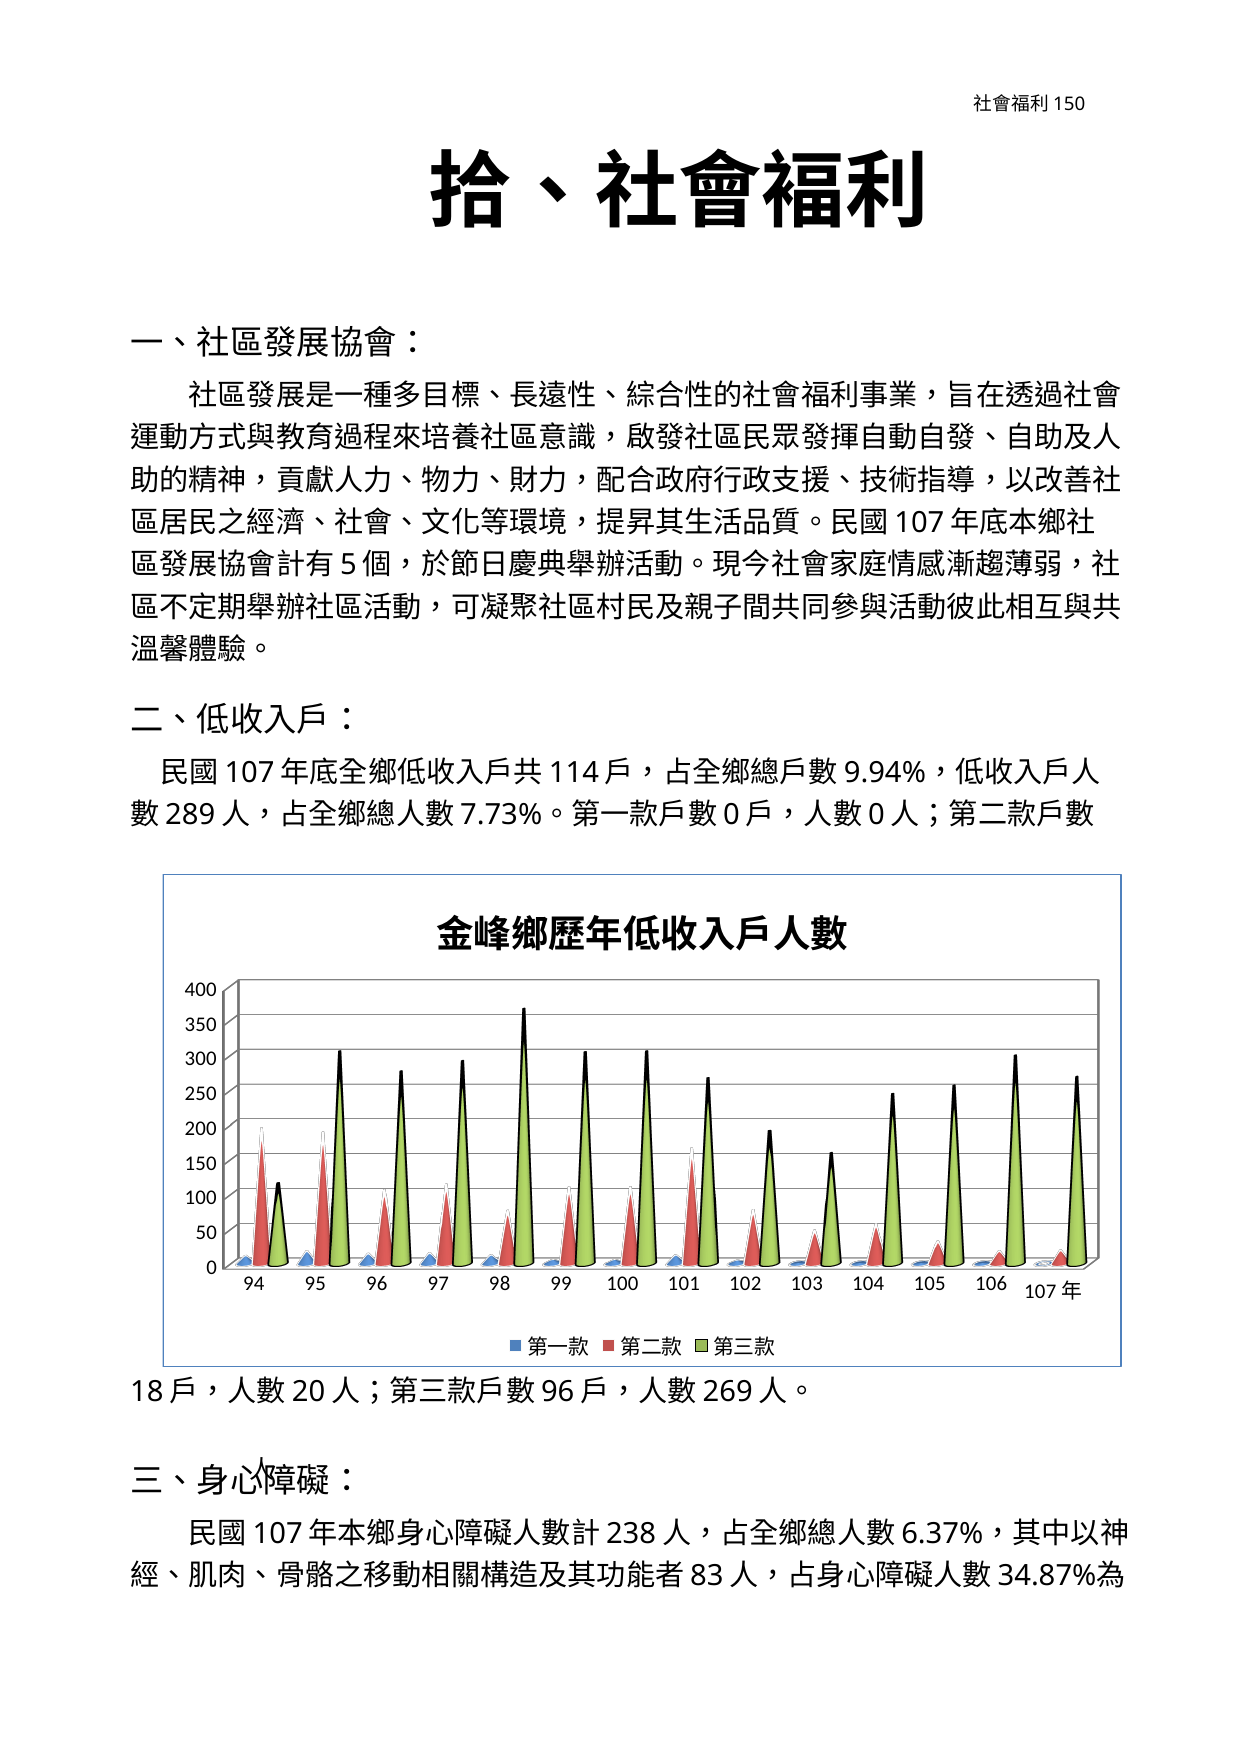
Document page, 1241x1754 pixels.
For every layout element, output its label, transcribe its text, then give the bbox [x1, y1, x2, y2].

text 三、身心障礙： [130, 1453, 1227, 1502]
text 民國107年底全鄉低收入戶共114戶，占全鄉總戶數9.94%，低收入戶人數289人，占全鄉總人數7.73%。第一款戶數0戶，人數0人；第二款戶數18戶，人數20人；第三款戶數96戶，人數269人。 [130, 748, 1124, 1410]
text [130, 1509, 1142, 1594]
text 一、社區發展協會： [130, 316, 1227, 364]
text 拾、社會褔利 [130, 123, 1227, 244]
text 社會福利 150 [130, 89, 1227, 116]
text 社區發展是一種多目標、長遠性、綜合性的社會福利事業，旨在透過社會運動方式與教育過程來培養社區意識，啟發社區民眾發揮自動自發、自助及人助的精神，貢獻人力、物力、財力，配合政府行政支援、技術指導，以改善社區居民之經濟、社會、文化等環境，提昇其生活品質。民國107年底本鄉社區發展協會計有5個，於節日慶典舉辦活動。現今社會家庭情感漸趨薄弱，社區不定期舉辦社區活動，可凝聚社區村民及親子間共同參與活動彼此相互與共溫馨體驗。 [130, 371, 1123, 668]
text 二、低收入戶： [130, 693, 1227, 741]
